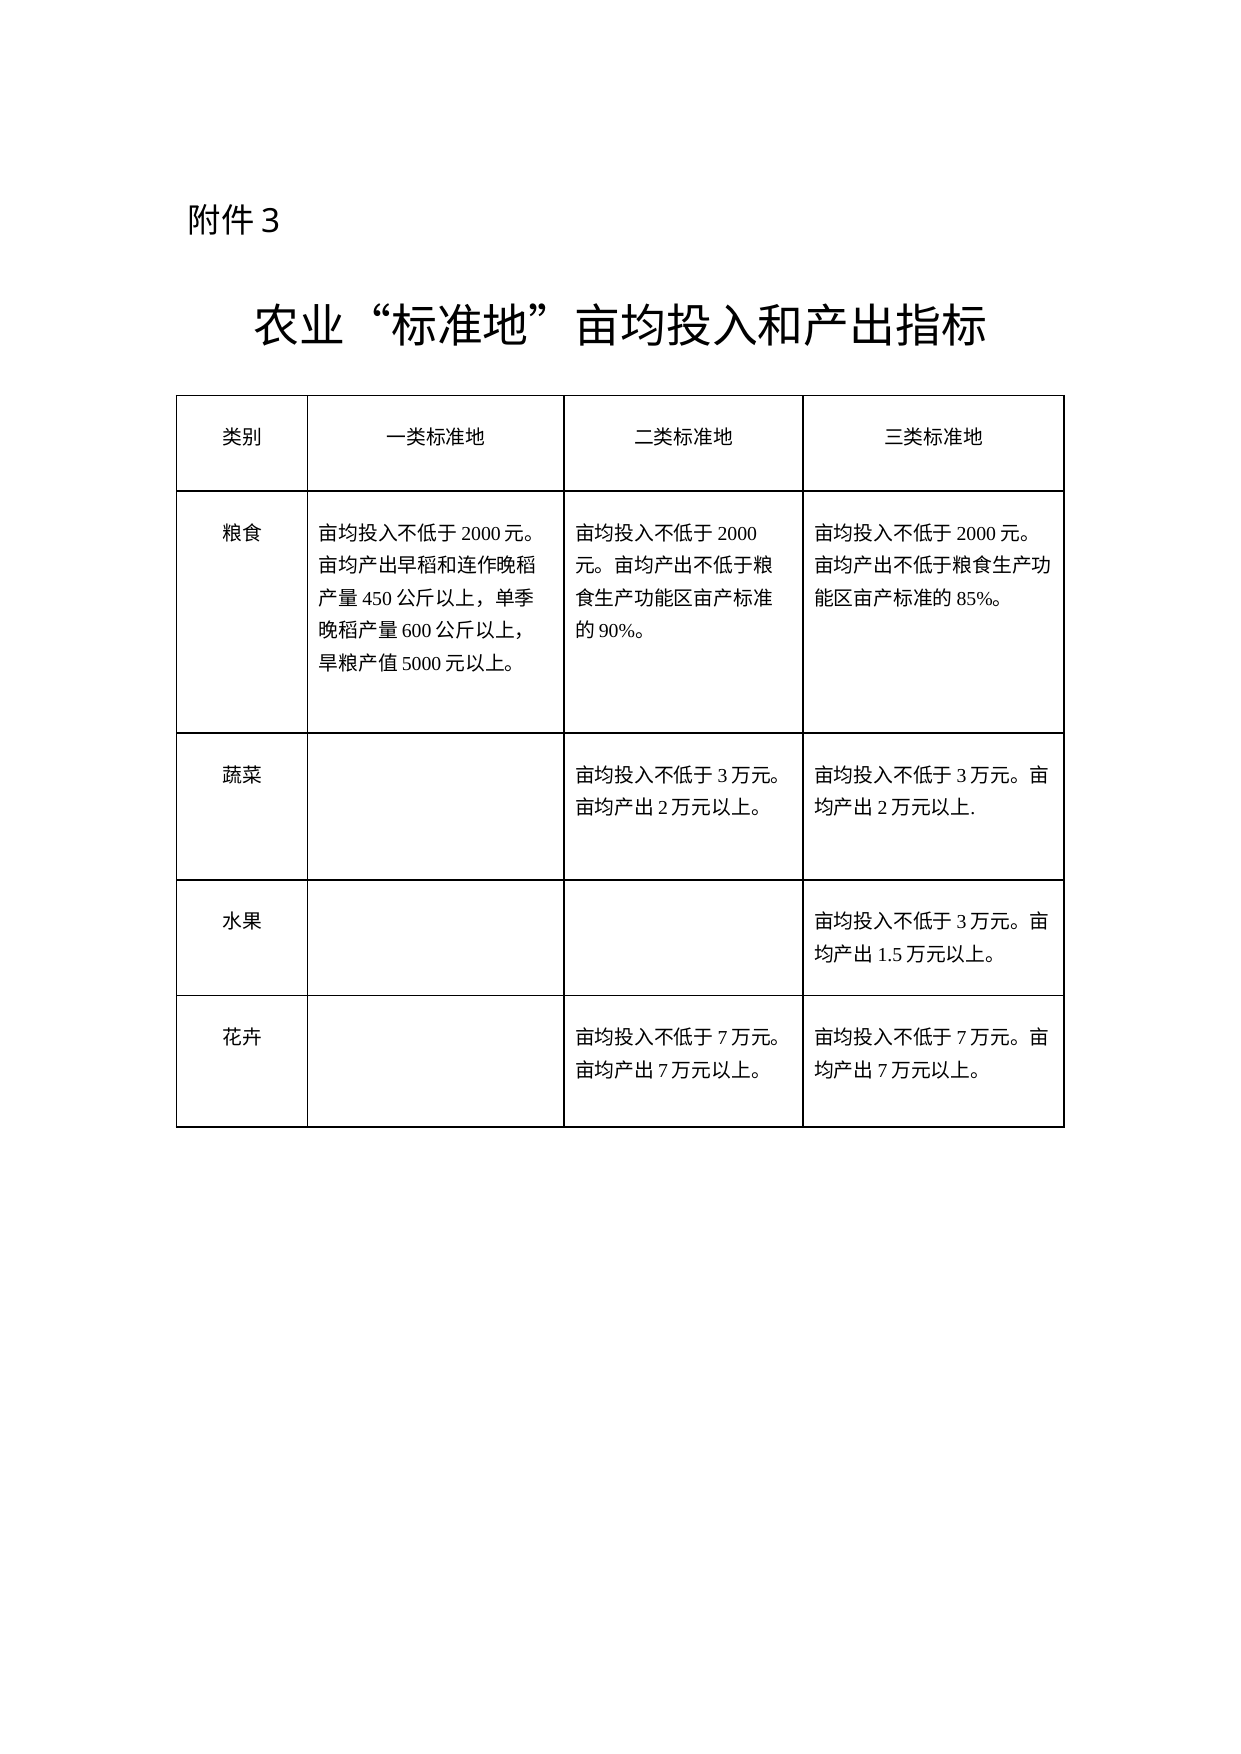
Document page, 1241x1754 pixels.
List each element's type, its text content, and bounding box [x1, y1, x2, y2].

table_cell 亩均投入不低于2000元。亩均产出不低于粮食生产功能区亩产标准的85%。 [804, 492, 1063, 732]
table_cell 亩均投入不低于7万元。亩均产出7万元以上。 [565, 996, 802, 1126]
table_header 三类标准地 [804, 396, 1063, 490]
table_cell 亩均投入不低于3万元。亩均产出2万元以上. [804, 734, 1063, 879]
table_cell 花卉 [177, 996, 307, 1126]
table_cell 亩均投入不低于2000元。亩均产出早稻和连作晚稻产量450公斤以上，单季晚稻产量600公斤以上，旱粮产值5000元以上。 [308, 492, 563, 732]
text 附件3 [187, 185, 1053, 250]
table_cell 亩均投入不低于7万元。亩均产出7万元以上。 [804, 996, 1063, 1126]
table_header 类别 [177, 396, 307, 490]
table_cell 水果 [177, 881, 307, 995]
table_cell 蔬菜 [177, 734, 307, 879]
table_cell 亩均投入不低于3万元。亩均产出2万元以上。 [565, 734, 802, 879]
table_cell [565, 881, 802, 995]
table_cell [308, 734, 563, 879]
table_cell 粮食 [177, 492, 307, 732]
table_header 二类标准地 [565, 396, 802, 490]
text 农业“标准地”亩均投入和产出指标 [187, 274, 1053, 371]
table_header 一类标准地 [308, 396, 563, 490]
table_cell [308, 881, 563, 995]
table_cell 亩均投入不低于2000元。亩均产出不低于粮食生产功能区亩产标准的90%。 [565, 492, 802, 732]
table_cell 亩均投入不低于3万元。亩均产出1.5万元以上。 [804, 881, 1063, 995]
table_cell [308, 996, 563, 1126]
